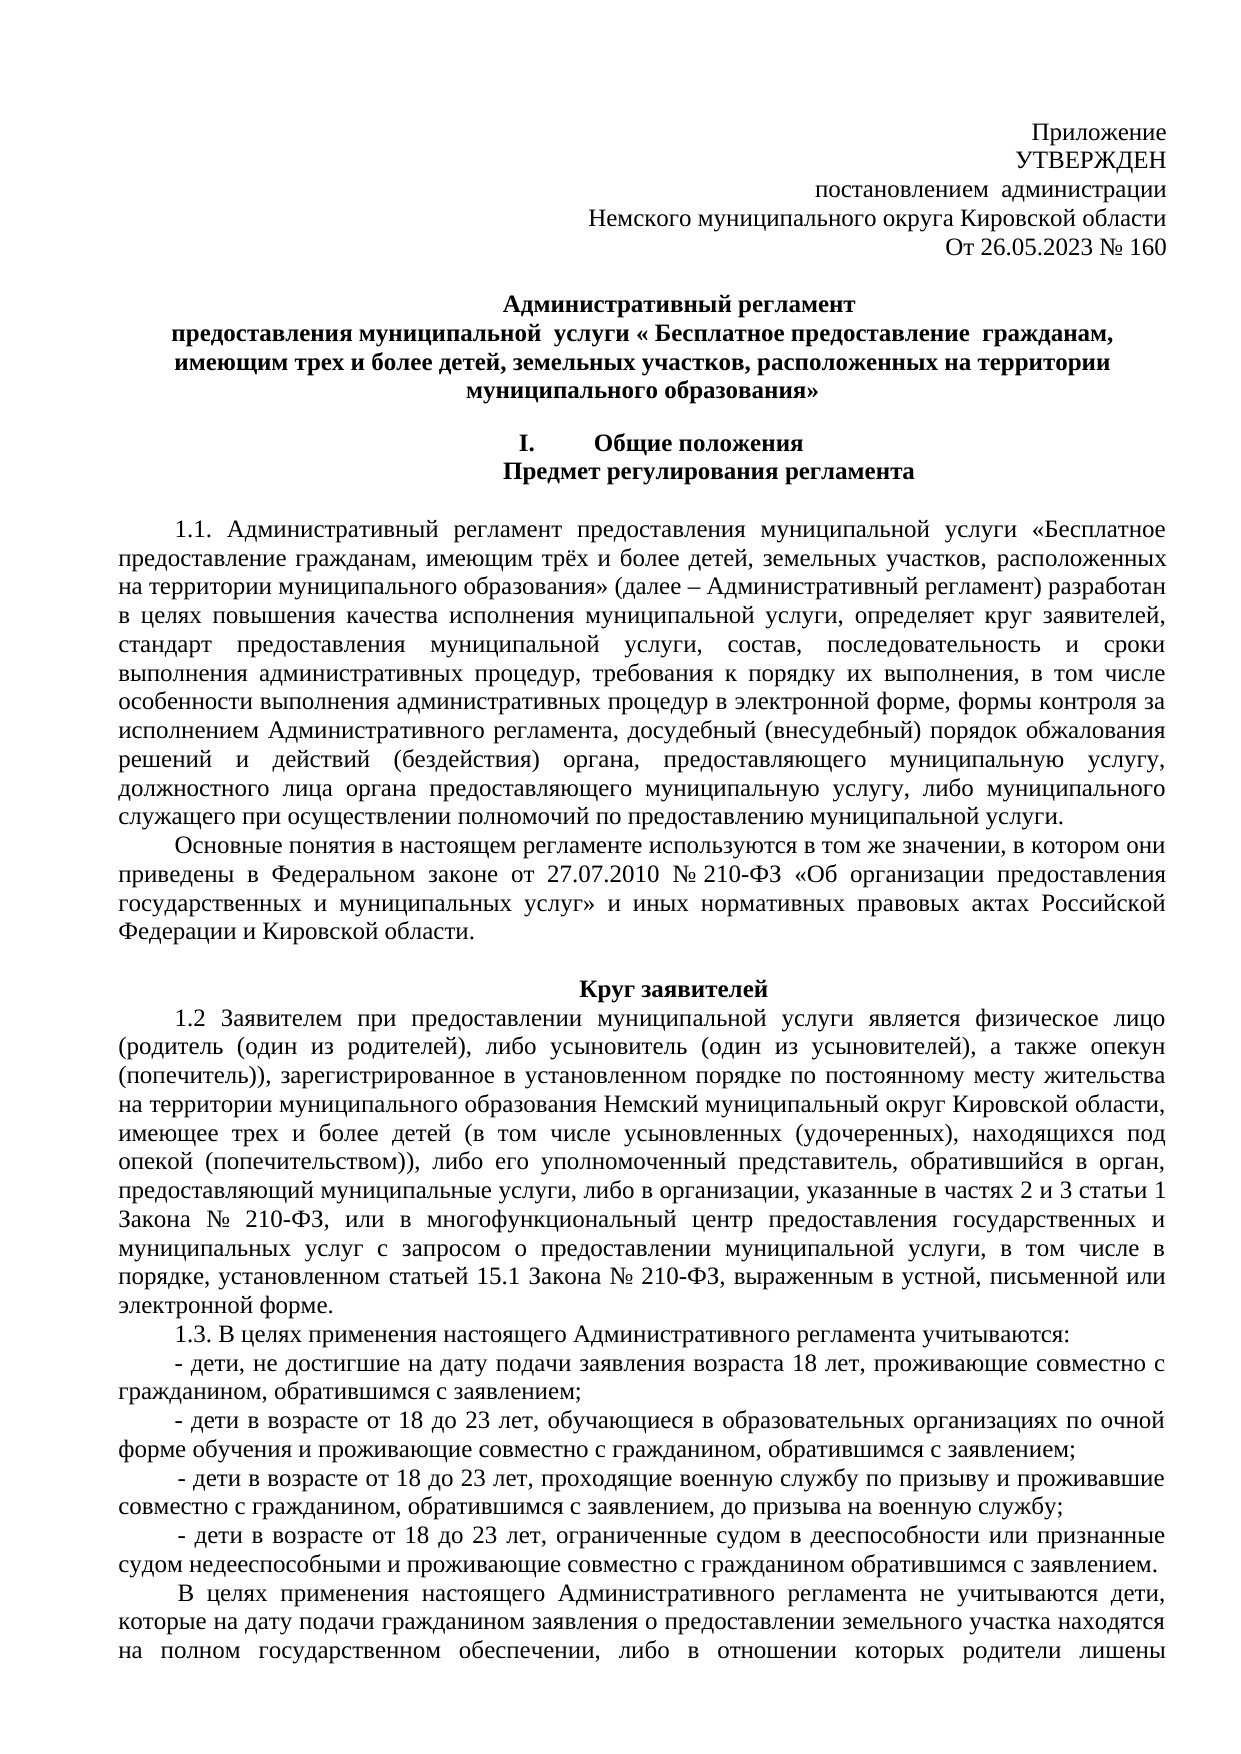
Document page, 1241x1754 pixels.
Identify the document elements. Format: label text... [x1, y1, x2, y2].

text Немского муниципального округа Кировской области [118, 203, 1167, 232]
text Основные понятия в настоящем регламенте используются в том же значении, в котором они приведены в Федеральном законе от 27.07.2010 № 210-ФЗ «Об организации предоставления государственных и муниципальных услуг» и иных нормативных правовых актах Российской Федерации и Кировской области. [118, 830, 1167, 945]
text - дети в возрасте от 18 до 23 лет, ограниченные судом в дееспособности или признанные судом недееспособными и проживающие совместно с гражданином обратившимся с заявлением. [118, 1520, 1167, 1578]
text Круг заявителей [118, 974, 1167, 1003]
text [118, 1578, 1167, 1664]
text 1.2 Заявителем при предоставлении муниципальной услуги является физическое лицо (родитель (один из родителей), либо усыновитель (один из усыновителей), а также опекун (попечитель)), зарегистрированное в установленном порядке по постоянному месту жительства на территории муниципального образования Немский муниципальный округ Кировской области, имеющее трех и более детей (в том числе усыновленных (удочеренных), находящихся под опекой (попечительством)), либо его уполномоченный представитель, обратившийся в орган, предоставляющий муниципальные услуги, либо в организации, указанные в частях 2 и 3 статьи 1 Закона № 210-ФЗ, или в многофункциональный центр предоставления государственных и муниципальных услуг с запросом о предоставлении муниципальной услуги, в том числе в порядке, установленном статьей 15.1 Закона № 210-ФЗ, выраженным в устной, письменной или электронной форме. [118, 1003, 1167, 1319]
text - дети в возрасте от 18 до 23 лет, проходящие военную службу по призыву и проживавшие совместно с гражданином, обратившимся с заявлением, до призыва на военную службу; [118, 1463, 1167, 1520]
text Предмет регулирования регламента [251, 456, 1167, 485]
text Приложение [561, 117, 1167, 145]
text Административный регламент [118, 289, 1167, 318]
title 1.1. Административный регламент предоставления муниципальной услуги «Бесплатное предоставление гражданам, имеющим трёх и более детей, земельных участков, расположенных на территории муниципального образования» (далее – Административный регламент) разработан в целях повышения качества исполнения муниципальной услуги, определяет круг заявителей, стандарт предоставления муниципальной услуги, состав, последовательность и сроки выполнения административных процедур, требования к порядку их выполнения, в том числе особенности выполнения административных процедур в электронной форме, формы контроля за исполнением Административного регламента, досудебный (внесудебный) порядок обжалования решений и действий (бездействия) органа, предоставляющего муниципальную услугу, должностного лица органа предоставляющего муниципальную услугу, либо муниципального служащего при осуществлении полномочий по предоставлению муниципальной услуги. [118, 514, 1167, 830]
text предоставления муниципальной услуги « Бесплатное предоставление гражданам, имеющим трех и более детей, земельных участков, расположенных на территории муниципального образования» [118, 318, 1167, 404]
text - дети в возрасте от 18 до 23 лет, обучающиеся в образовательных организациях по очной форме обучения и проживающие совместно с гражданином, обратившимся с заявлением; [118, 1405, 1167, 1463]
text постановлением администрации [561, 174, 1167, 203]
text - дети, не достигшие на дату подачи заявления возраста 18 лет, проживающие совместно с гражданином, обратившимся с заявлением; [118, 1348, 1167, 1405]
text УТВЕРЖДЕН [561, 145, 1167, 174]
text 1.3. В целях применения настоящего Административного регламента учитываются: [118, 1319, 1167, 1348]
text От 26.05.2023 № 160 [118, 232, 1167, 260]
subtitle Общие положения [156, 428, 1167, 456]
